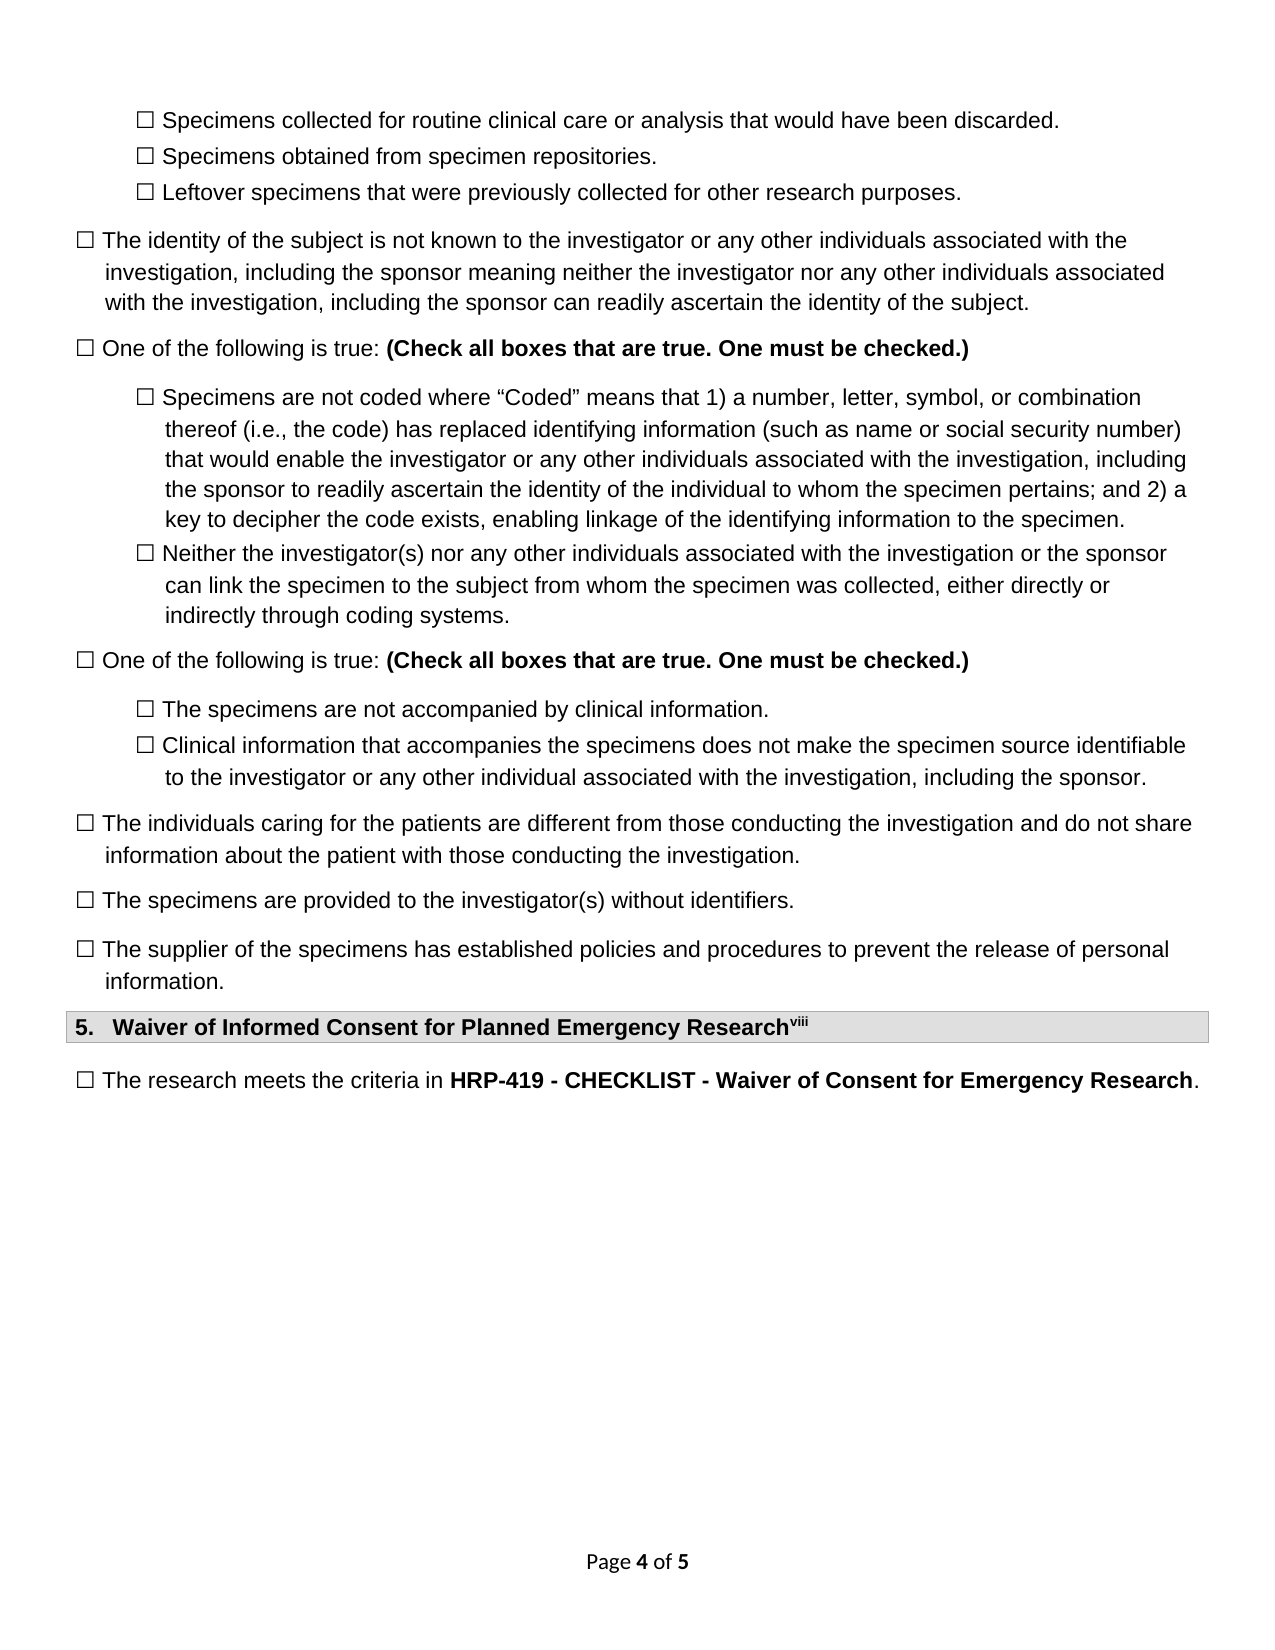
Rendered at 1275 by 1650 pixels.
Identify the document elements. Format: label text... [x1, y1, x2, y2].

text Specimens obtained from specimen repositories. [135, 140, 1200, 171]
text Neither the investigator(s) nor any other individuals associated with the investigation or the sponsor can link the specimen to the subject from whom the specimen was collected, either directly or indirectly through coding systems. [135, 536, 1200, 628]
text The identity of the subject is not known to the investigator or any other individuals associated with the investigation, including the sponsor meaning neither the investigator nor any other individuals associated with the investigation, including the sponsor can readily ascertain the identity of the subject. [75, 224, 1200, 316]
text Specimens are not coded where “Coded” means that 1) a number, letter, symbol, or combination thereof (i.e., the code) has replaced identifying information (such as name or social security number) that would enable the investigator or any other individuals associated with the investigation, including the sponsor to readily ascertain the identity of the individual to whom the specimen pertains; and 2) a key to decipher the code exists, enabling linkage of the identifying information to the specimen. [135, 381, 1200, 533]
text One of the following is true: (Check all boxes that are true. One must be checked.) [75, 644, 1200, 676]
text Leftover specimens that were previously collected for other research purposes. [135, 176, 1200, 207]
text The individuals caring for the patients are different from those conducting the investigation and do not share information about the patient with those conducting the investigation. [75, 807, 1200, 868]
text The specimens are not accompanied by clinical information. [135, 693, 1200, 724]
text The research meets the criteria in HRP-419 - CHECKLIST - Waiver of Consent for Emergency Research. [75, 1064, 1200, 1095]
text The supplier of the specimens has established policies and procedures to prevent the release of personal information. [75, 933, 1200, 994]
text Clinical information that accompanies the specimens does not make the specimen source identifiable to the investigator or any other individual associated with the investigation, including the sponsor. [135, 729, 1200, 790]
subtitle Waiver of Informed Consent for Planned Emergency Research [67, 1012, 1208, 1042]
text The specimens are provided to the investigator(s) without identifiers. [75, 884, 1200, 916]
text Specimens collected for routine clinical care or analysis that would have been discarded. [135, 104, 1200, 135]
text One of the following is true: (Check all boxes that are true. One must be checked.) [75, 332, 1200, 363]
